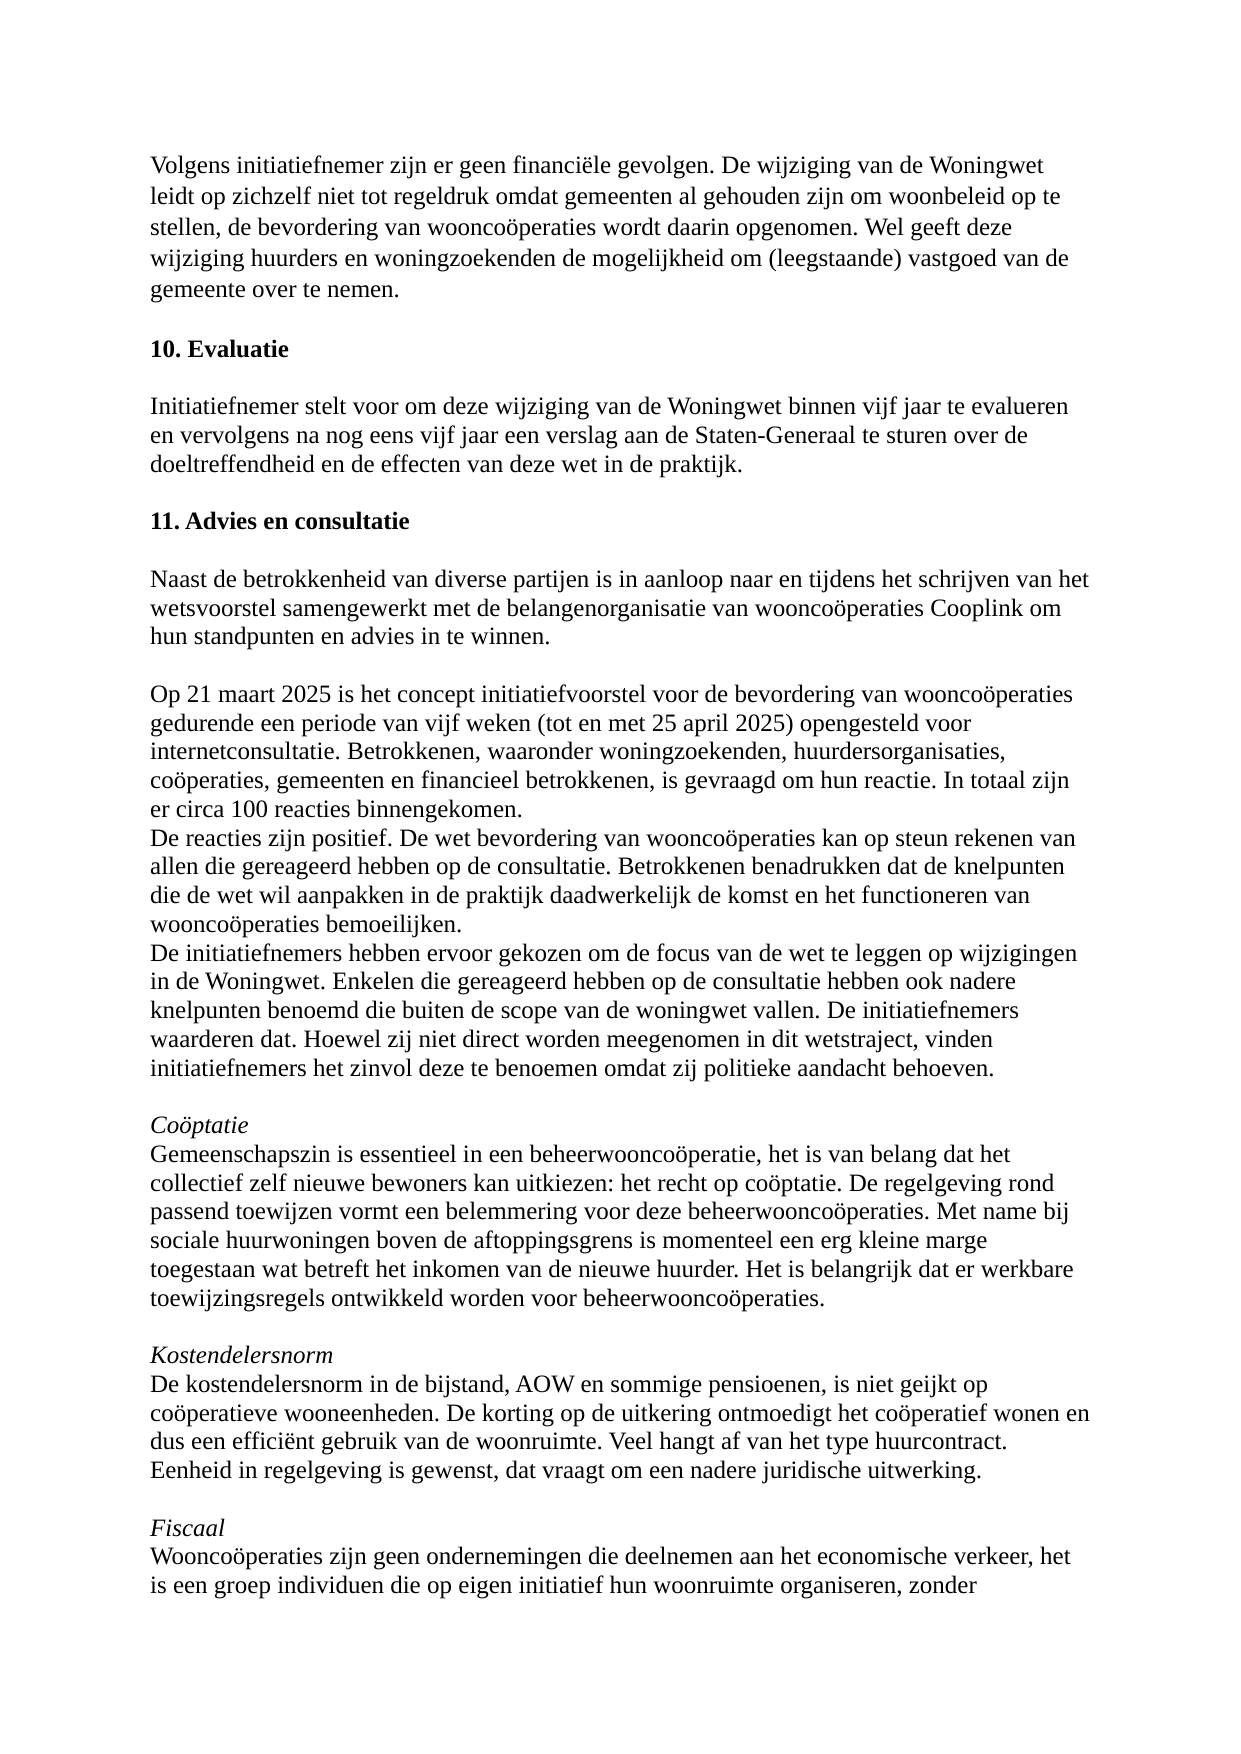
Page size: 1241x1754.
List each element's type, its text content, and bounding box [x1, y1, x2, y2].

text Naast de betrokkenheid van diverse partijen is in aanloop naar en tijdens het schrijven van het wetsvoorstel samengewerkt met de belangenorganisatie van wooncoöperaties Cooplink om hun standpunten en advies in te winnen. [150, 564, 1090, 650]
text De kostendelersnorm in de bijstand, AOW en sommige pensioenen, is niet geijkt op coöperatieve wooneenheden. De korting op de uitkering ontmoedigt het coöperatief wonen en dus een efficiënt gebruik van de woonruimte. Veel hangt af van het type huurcontract. Eenheid in regelgeving is gewenst, dat vraagt om een nadere juridische uitwerking. [150, 1369, 1090, 1484]
text Initiatiefnemer stelt voor om deze wijziging van de Woningwet binnen vijf jaar te evalueren en vervolgens na nog eens vijf jaar een verslag aan de Staten-Generaal te sturen over de doeltreffendheid en de effecten van deze wet in de praktijk. [150, 391, 1090, 478]
text 11. Advies en consultatie [150, 506, 1090, 535]
text Fiscaal [150, 1513, 1090, 1541]
text 10. Evaluatie [150, 334, 1090, 363]
text De reacties zijn positief. De wet bevordering van wooncoöperaties kan op steun rekenen van allen die gereageerd hebben op de consultatie. Betrokkenen benadrukken dat de knelpunten die de wet wil aanpakken in de praktijk daadwerkelijk de komst en het functioneren van wooncoöperaties bemoeilijken. [150, 823, 1090, 938]
text De initiatiefnemers hebben ervoor gekozen om de focus van de wet te leggen op wijzigingen in de Woningwet. Enkelen die gereageerd hebben op de consultatie hebben ook nadere knelpunten benoemd die buiten de scope van de woningwet vallen. De initiatiefnemers waarderen dat. Hoewel zij niet direct worden meegenomen in dit wetstraject, vinden initiatiefnemers het zinvol deze te benoemen omdat zij politieke aandacht behoeven. [150, 938, 1090, 1081]
text Volgens initiatiefnemer zijn er geen financiële gevolgen. De wijziging van de Woningwet leidt op zichzelf niet tot regeldruk omdat gemeenten al gehouden zijn om woonbeleid op te stellen, de bevordering van wooncoöperaties wordt daarin opgenomen. Wel geeft deze wijziging huurders en woningzoekenden de mogelijkheid om (leegstaande) vastgoed van de gemeente over te nemen. [150, 150, 1090, 303]
text Coöptatie [150, 1110, 1090, 1139]
text Gemeenschapszin is essentieel in een beheerwooncoöperatie, het is van belang dat het collectief zelf nieuwe bewoners kan uitkiezen: het recht op coöptatie. De regelgeving rond passend toewijzen vormt een belemmering voor deze beheerwooncoöperaties. Met name bij sociale huurwoningen boven de aftoppingsgrens is momenteel een erg kleine marge toegestaan wat betreft het inkomen van de nieuwe huurder. Het is belangrijk dat er werkbare toewijzingsregels ontwikkeld worden voor beheerwooncoöperaties. [150, 1139, 1090, 1311]
text Kostendelersnorm [150, 1340, 1090, 1369]
text Op 21 maart 2025 is het concept initiatiefvoorstel voor de bevordering van wooncoöperaties gedurende een periode van vijf weken (tot en met 25 april 2025) opengesteld voor internetconsultatie. Betrokkenen, waaronder woningzoekenden, huurdersorganisaties, coöperaties, gemeenten en financieel betrokkenen, is gevraagd om hun reactie. In totaal zijn er circa 100 reacties binnengekomen. [150, 679, 1090, 823]
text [150, 1541, 1090, 1599]
